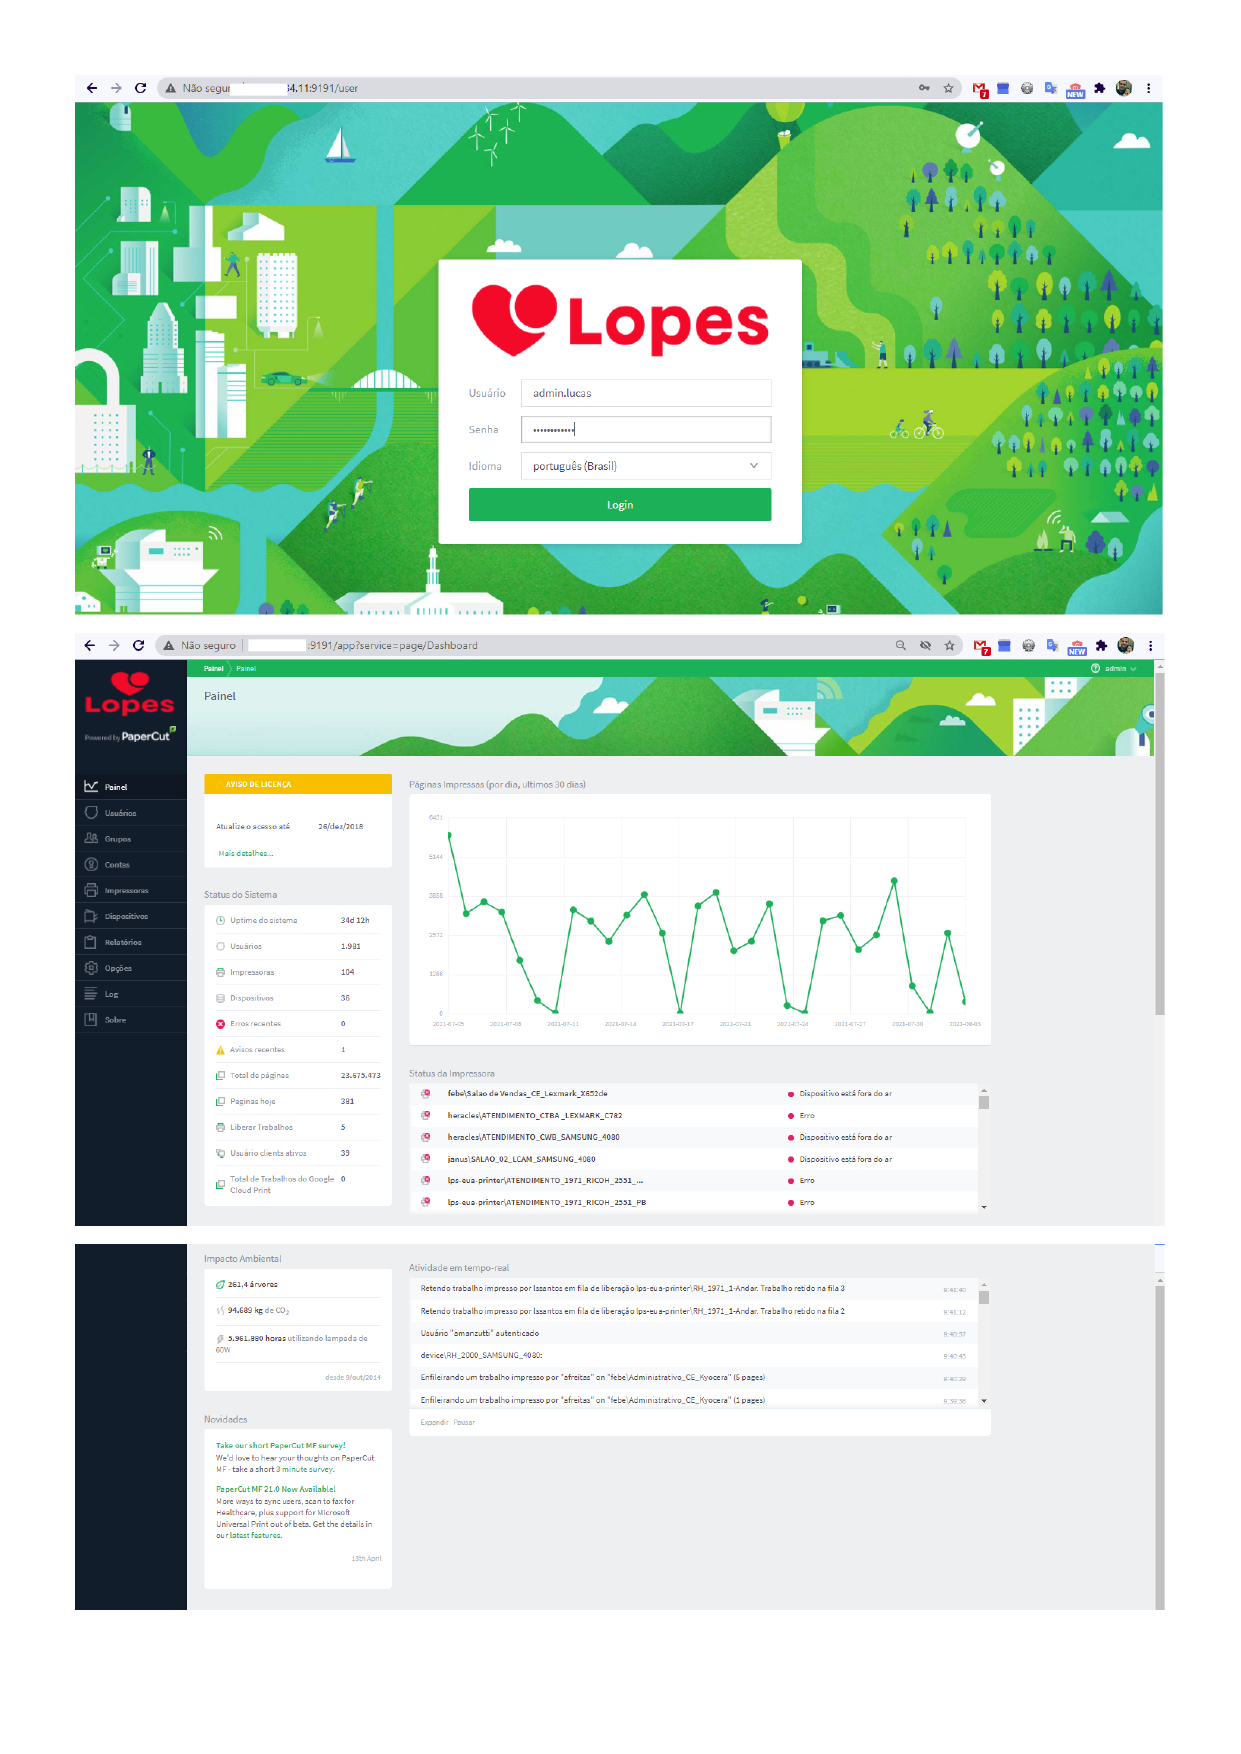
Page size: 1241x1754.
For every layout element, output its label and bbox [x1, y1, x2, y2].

picture [75, 633, 1165, 1226]
picture [75, 75, 1163, 615]
picture [75, 1244, 1165, 1610]
